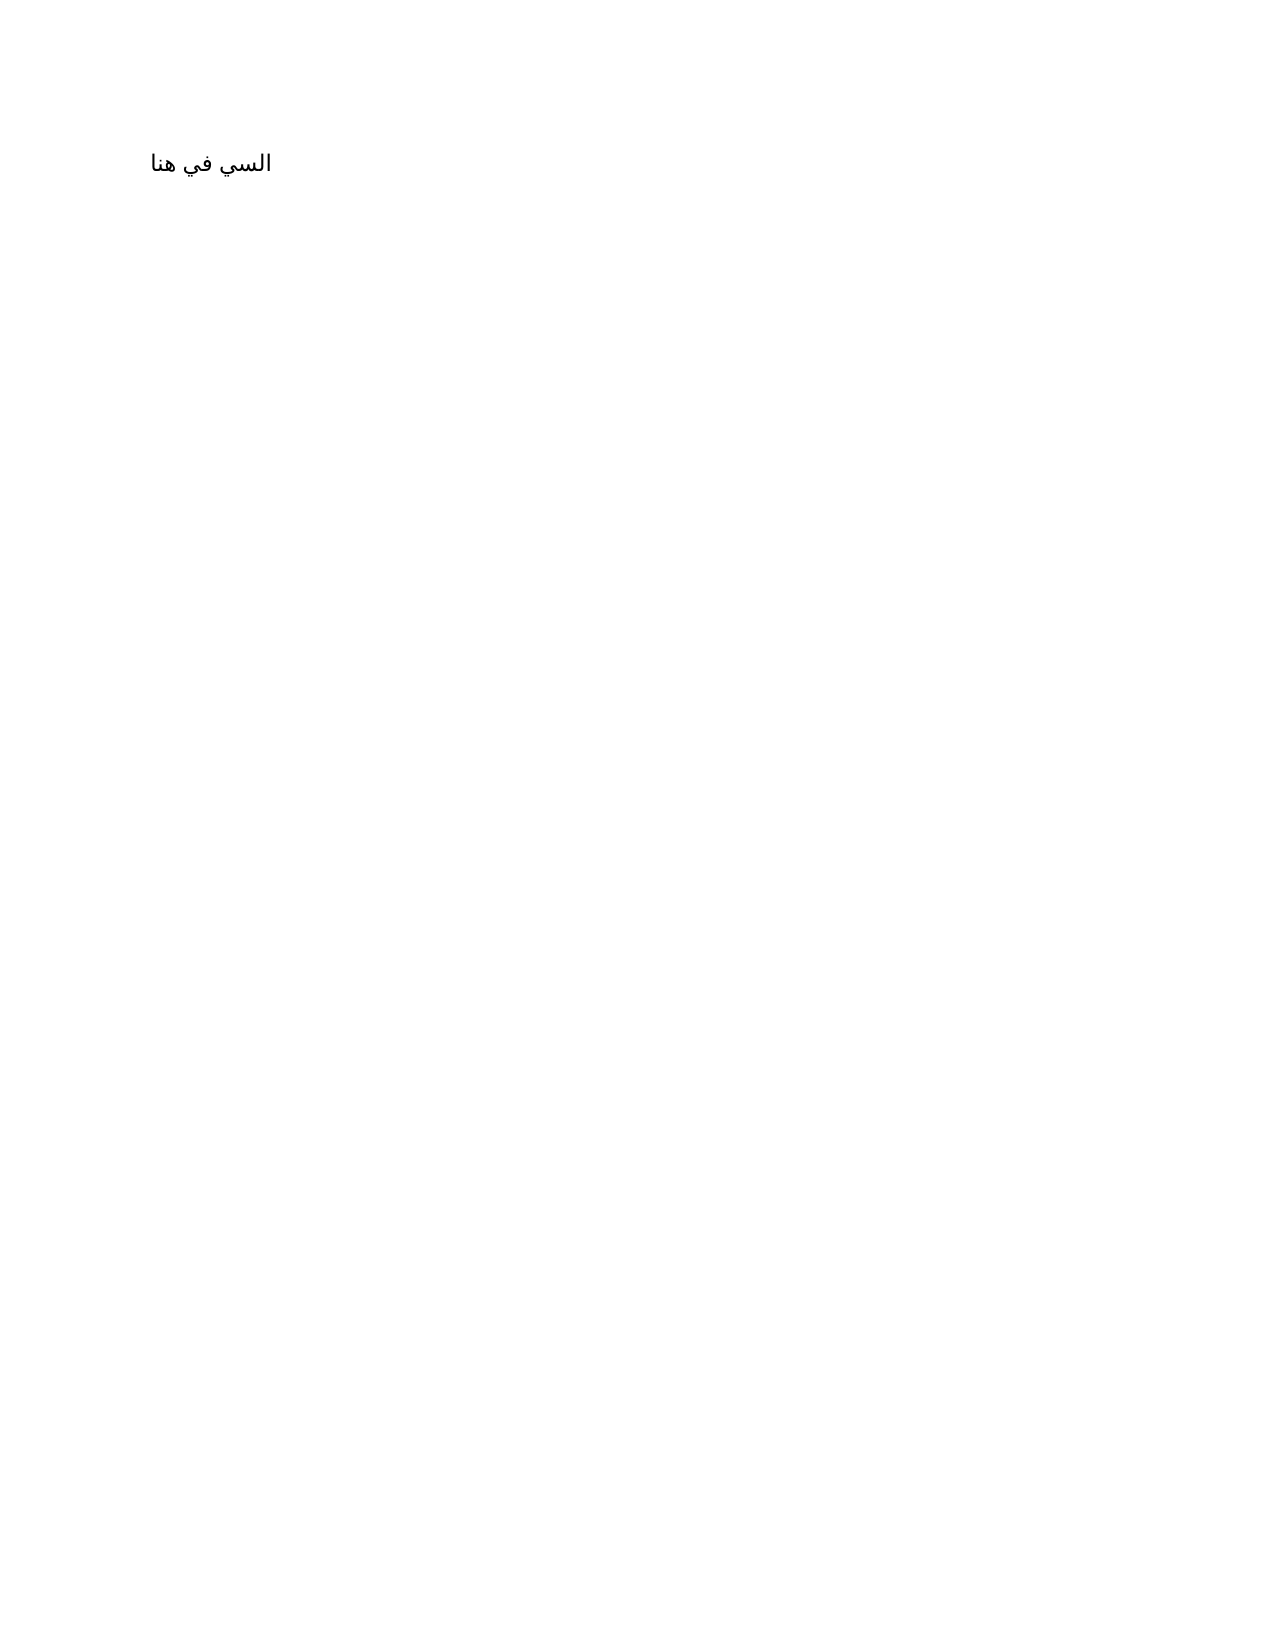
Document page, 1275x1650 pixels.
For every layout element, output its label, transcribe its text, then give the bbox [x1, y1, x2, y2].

text السي في هنا [150, 150, 1125, 176]
